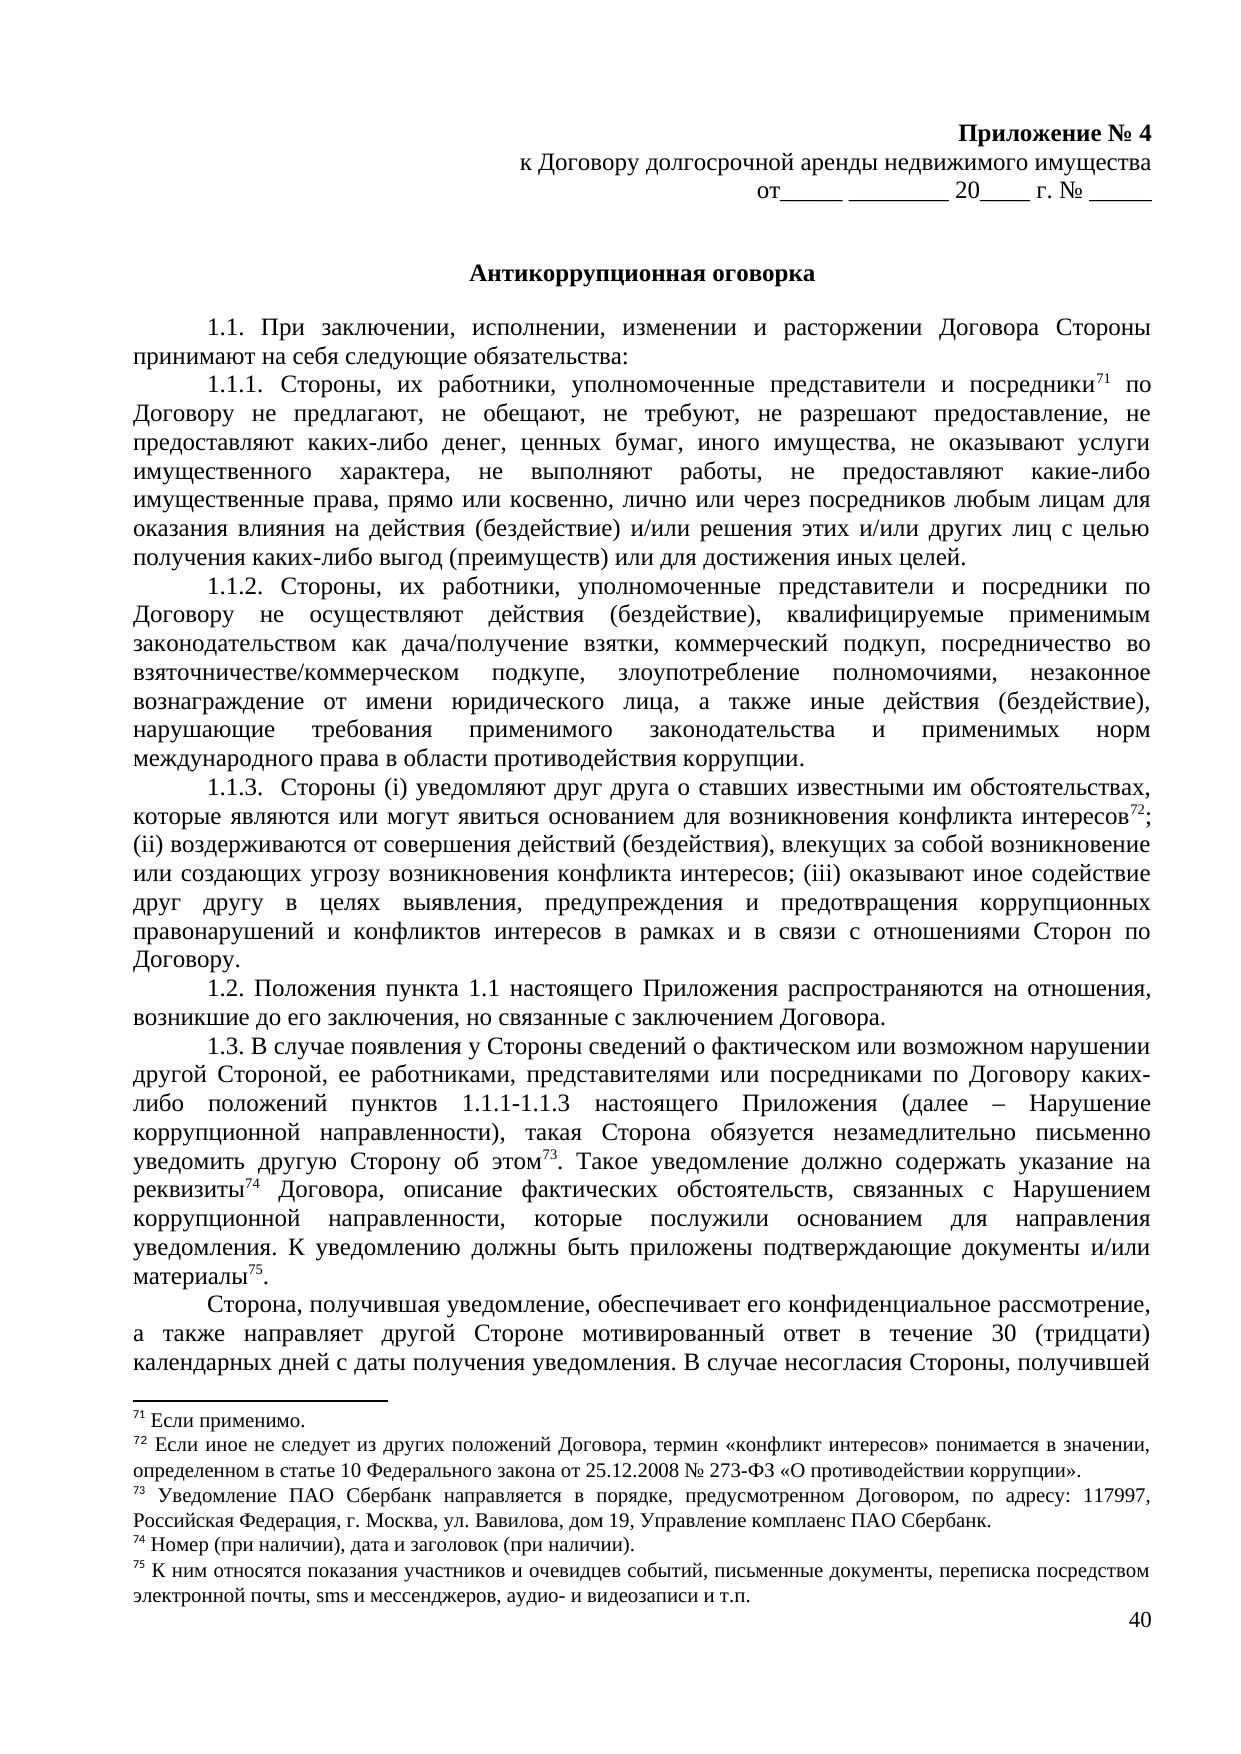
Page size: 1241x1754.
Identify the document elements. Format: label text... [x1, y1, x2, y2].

text к Договору долгосрочной аренды недвижимого имущества [133, 147, 1152, 176]
text 1.3. В случае появления у Стороны сведений о фактическом или возможном нарушении другой Стороной, ее работниками, представителями или посредниками по Договору каких-либо положений пунктов 1.1.1-1.1.3 настоящего Приложения (далее – Нарушение коррупционной направленности), такая Сторона обязуется незамедлительно письменно уведомить другую Сторону об этом. Такое уведомление должно содержать указание на реквизиты Договора, описание фактических обстоятельств, связанных с Нарушением коррупционной направленности, которые послужили основанием для направления уведомления. К уведомлению должны быть приложены подтверждающие документы и/или материалы. [133, 1031, 1152, 1289]
text 1.1.3. Стороны (i) уведомляют друг друга о ставших известными им обстоятельствах, которые являются или могут явиться основанием для возникновения конфликта интересов; (ii) воздерживаются от совершения действий (бездействия), влекущих за собой возникновение или создающих угрозу возникновения конфликта интересов; (iii) оказывают иное содействие друг другу в целях выявления, предупреждения и предотвращения коррупционных правонарушений и конфликтов интересов в рамках и в связи с отношениями Сторон по Договору. [133, 772, 1152, 973]
text 1.1. При заключении, исполнении, изменении и расторжении Договора Стороны принимают на себя следующие обязательства: [133, 312, 1152, 369]
list Приложение № 4 [207, 118, 1152, 147]
text от_____ ________ 20____ г. № _____ [133, 176, 1152, 204]
text 1.2. Положения пункта 1.1 настоящего Приложения распространяются на отношения, возникшие до его заключения, но связанные с заключением Договора. [133, 973, 1152, 1031]
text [133, 1289, 1152, 1376]
text Антикоррупционная оговорка [133, 258, 1152, 287]
text 1.1.1. Стороны, их работники, уполномоченные представители и посредники по Договору не предлагают, не обещают, не требуют, не разрешают предоставление, не предоставляют каких-либо денег, ценных бумаг, иного имущества, не оказывают услуги имущественного характера, не выполняют работы, не предоставляют какие-либо имущественные права, прямо или косвенно, лично или через посредников любым лицам для оказания влияния на действия (бездействие) и/или решения этих и/или других лиц с целью получения каких-либо выгод (преимуществ) или для достижения иных целей. [133, 369, 1152, 571]
text 1.1.2. Стороны, их работники, уполномоченные представители и посредники по Договору не осуществляют действия (бездействие), квалифицируемые применимым законодательством как дача/получение взятки, коммерческий подкуп, посредничество во взяточничестве/коммерческом подкупе, злоупотребление полномочиями, незаконное вознаграждение от имени юридического лица, а также иные действия (бездействие), нарушающие требования применимого законодательства и применимых норм международного права в области противодействия коррупции. [133, 571, 1152, 772]
